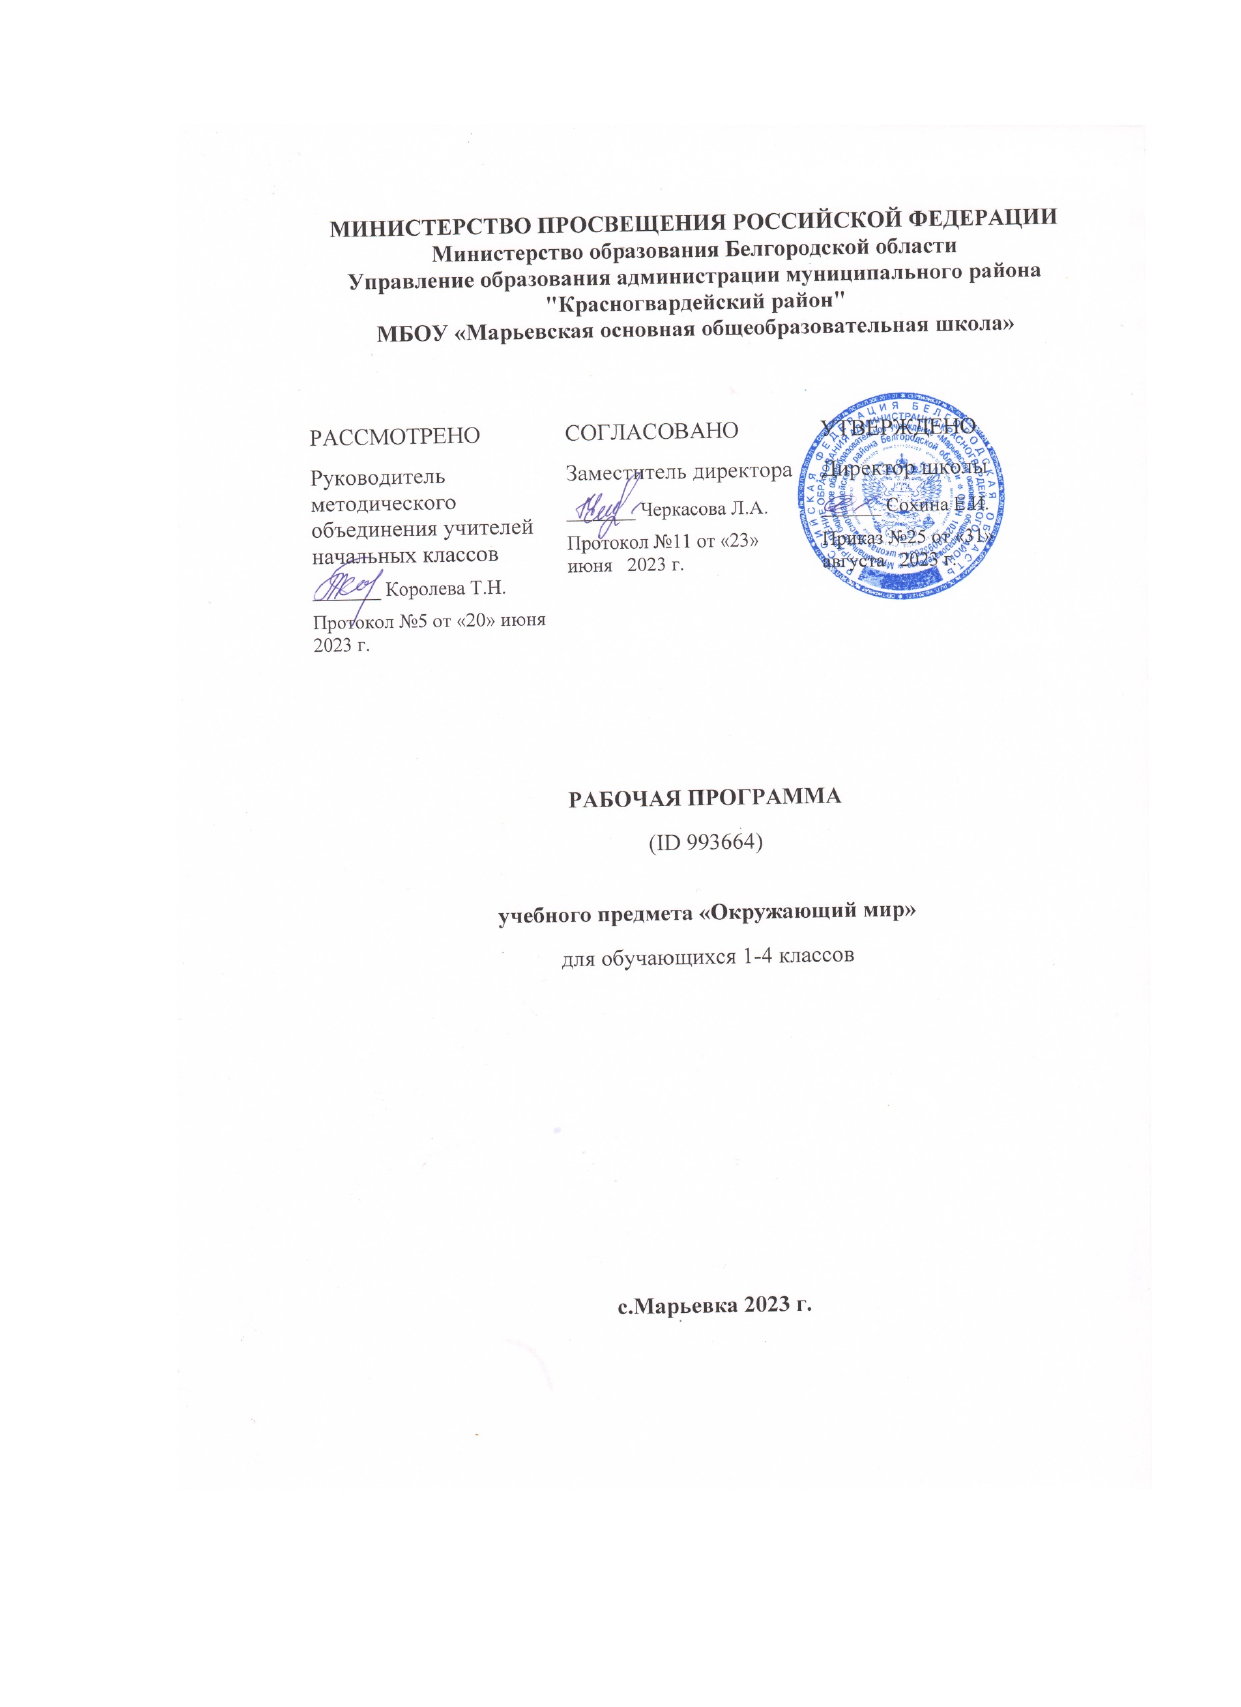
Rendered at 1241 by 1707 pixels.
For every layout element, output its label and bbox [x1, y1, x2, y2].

picture [177, 118, 1152, 1496]
